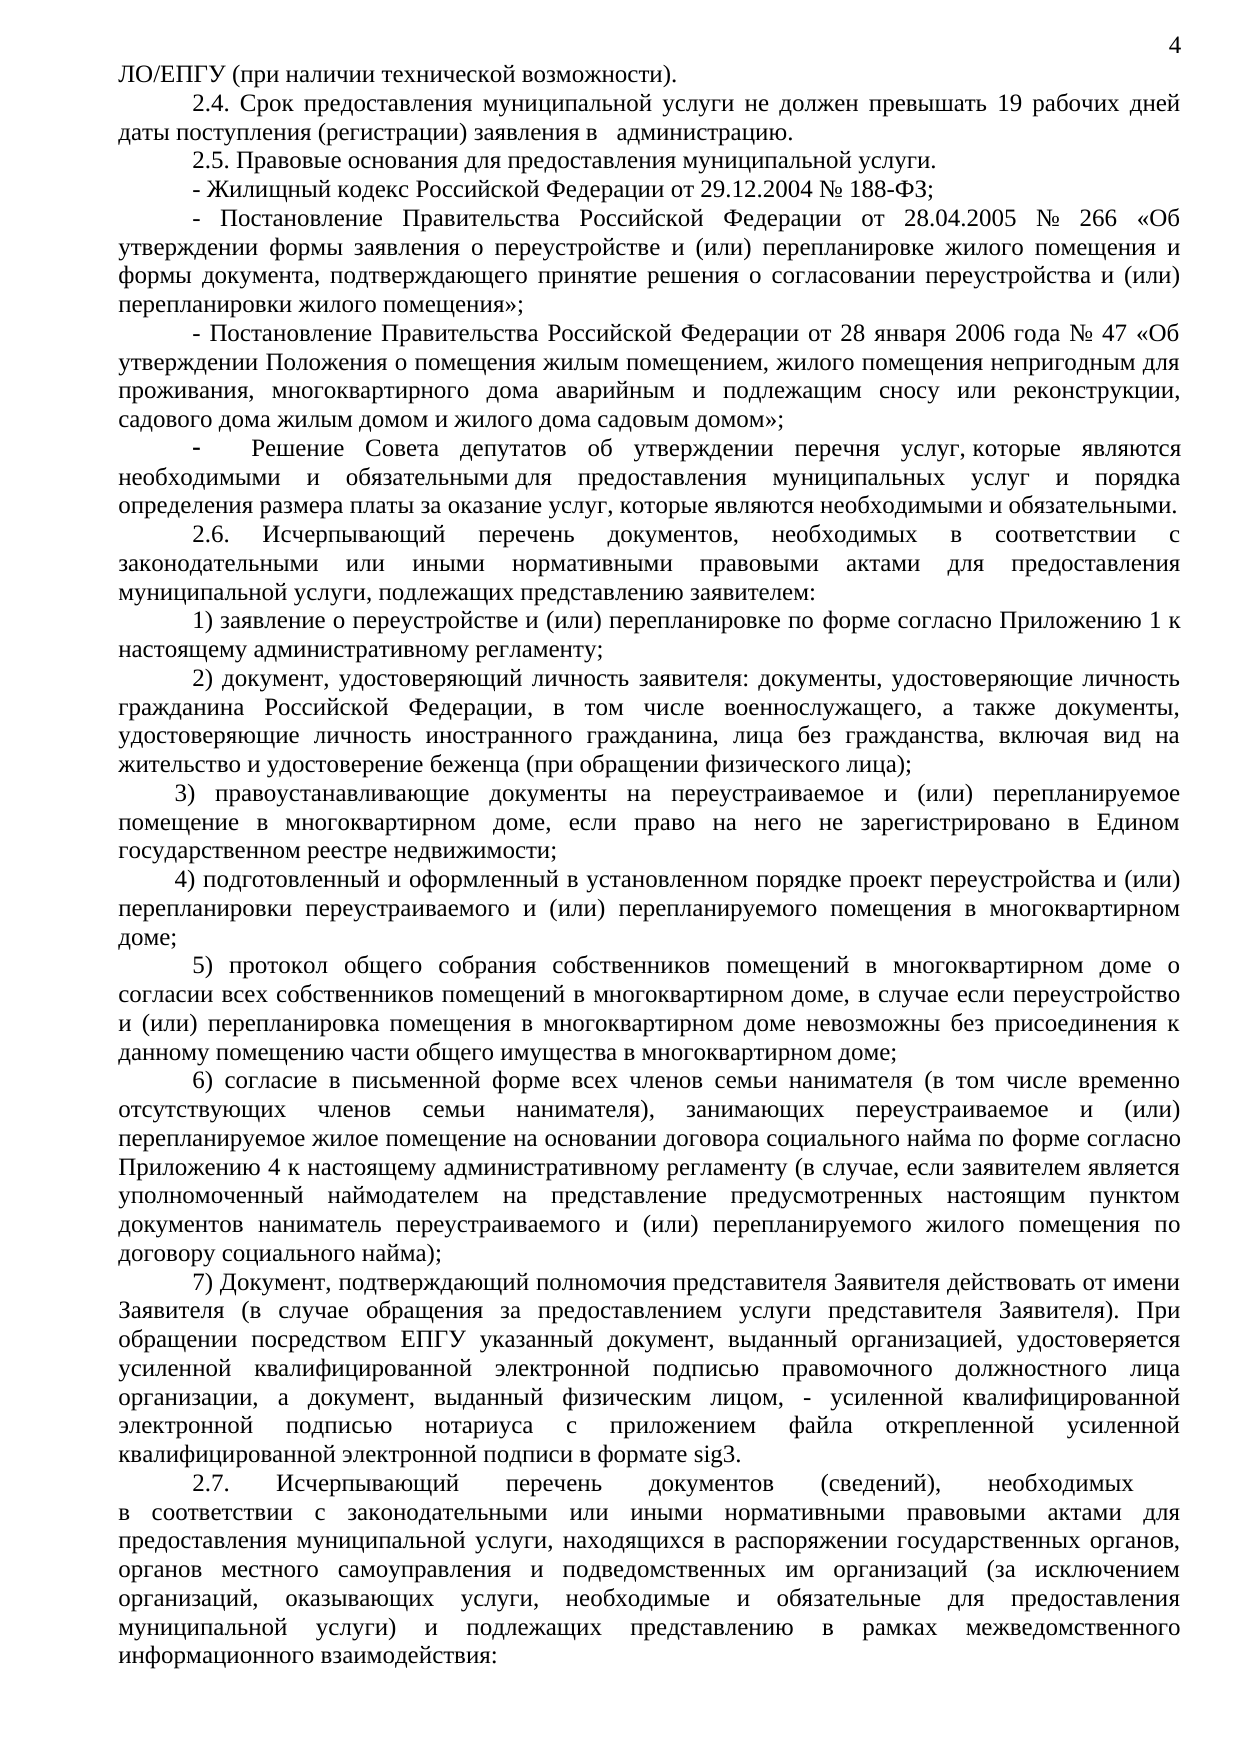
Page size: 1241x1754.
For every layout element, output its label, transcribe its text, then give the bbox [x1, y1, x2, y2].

text 4) подготовленный и оформленный в установленном порядке проект переустройства и (или) перепланировки переустраиваемого и (или) перепланируемого помещения в многоквартирном доме; [118, 864, 1181, 950]
text 5) протокол общего собрания собственников помещений в многоквартирном доме о согласии всех собственников помещений в многоквартирном доме, в случае если переустройство и (или) перепланировка помещения в многоквартирном доме невозможны без присоединения к данному помещению части общего имущества в многоквартирном доме; [118, 950, 1181, 1065]
text - Постановление Правительства Российской Федерации от 28 января 2006 года № 47 «Об утверждении Положения о помещения жилым помещением, жилого помещения непригодным для проживания, многоквартирного дома аварийным и подлежащим сносу или реконструкции, садового дома жилым домом и жилого дома садовым домом»; [118, 318, 1181, 433]
text 1) заявление о переустройстве и (или) перепланировке по форме согласно Приложению 1 к настоящему административному регламенту; [118, 605, 1181, 663]
text 2.4. Срок предоставления муниципальной услуги не должен превышать 19 рабочих дней даты поступления (регистрации) заявления в администрацию. [118, 88, 1181, 145]
list Решение Совета депутатов об утверждении перечня услуг, которые являются необходимыми и обязательными для предоставления муниципальных услуг и порядка определения размера платы за оказание услуг, которые являются необходимыми и обязательными. [118, 433, 1181, 519]
text 2.5. Правовые основания для предоставления муниципальной услуги. [118, 145, 1181, 174]
text 6) согласие в письменной форме всех членов семьи нанимателя (в том числе временно отсутствующих членов семьи нанимателя), занимающих переустраиваемое и (или) перепланируемое жилое помещение на основании договора социального найма по форме согласно Приложению 4 к настоящему административному регламенту (в случае, если заявителем является уполномоченный наймодателем на представление предусмотренных настоящим пунктом документов наниматель переустраиваемого и (или) перепланируемого жилого помещения по договору социального найма); [118, 1065, 1181, 1267]
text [118, 59, 1181, 88]
text 2.7. Исчерпывающий перечень документов (сведений), необходимых в соответствии с законодательными или иными нормативными правовыми актами для предоставления муниципальной услуги, находящихся в распоряжении государственных органов, органов местного самоуправления и подведомственных им организаций (за исключением организаций, оказывающих услуги, необходимые и обязательные для предоставления муниципальной услуги) и подлежащих представлению в рамках межведомственного информационного взаимодействия: [118, 1468, 1181, 1669]
text - Жилищный кодекс Российской Федерации от 29.12.2004 № 188-ФЗ; [118, 174, 1181, 203]
text 3) правоустанавливающие документы на переустраиваемое и (или) перепланируемое помещение в многоквартирном доме, если право на него не зарегистрировано в Едином государственном реестре недвижимости; [118, 778, 1181, 864]
text 7) Документ, подтверждающий полномочия представителя Заявителя действовать от имени Заявителя (в случае обращения за предоставлением услуги представителя Заявителя). При обращении посредством ЕПГУ указанный документ, выданный организацией, удостоверяется усиленной квалифицированной электронной подписью правомочного должностного лица организации, а документ, выданный физическим лицом, - усиленной квалифицированной электронной подписью нотариуса с приложением файла открепленной усиленной квалифицированной электронной подписи в формате sig3. [118, 1267, 1181, 1468]
text 2.6. Исчерпывающий перечень документов, необходимых в соответствии с законодательными или иными нормативными правовыми актами для предоставления муниципальной услуги, подлежащих представлению заявителем: [118, 519, 1181, 605]
text 2) документ, удостоверяющий личность заявителя: документы, удостоверяющие личность гражданина Российской Федерации, в том числе военнослужащего, а также документы, удостоверяющие личность иностранного гражданина, лица без гражданства, включая вид на жительство и удостоверение беженца (при обращении физического лица); [118, 663, 1181, 778]
text - Постановление Правительства Российской Федерации от 28.04.2005 № 266 «Об утверждении формы заявления о переустройстве и (или) перепланировке жилого помещения и формы документа, подтверждающего принятие решения о согласовании переустройства и (или) перепланировки жилого помещения»; [118, 203, 1181, 318]
